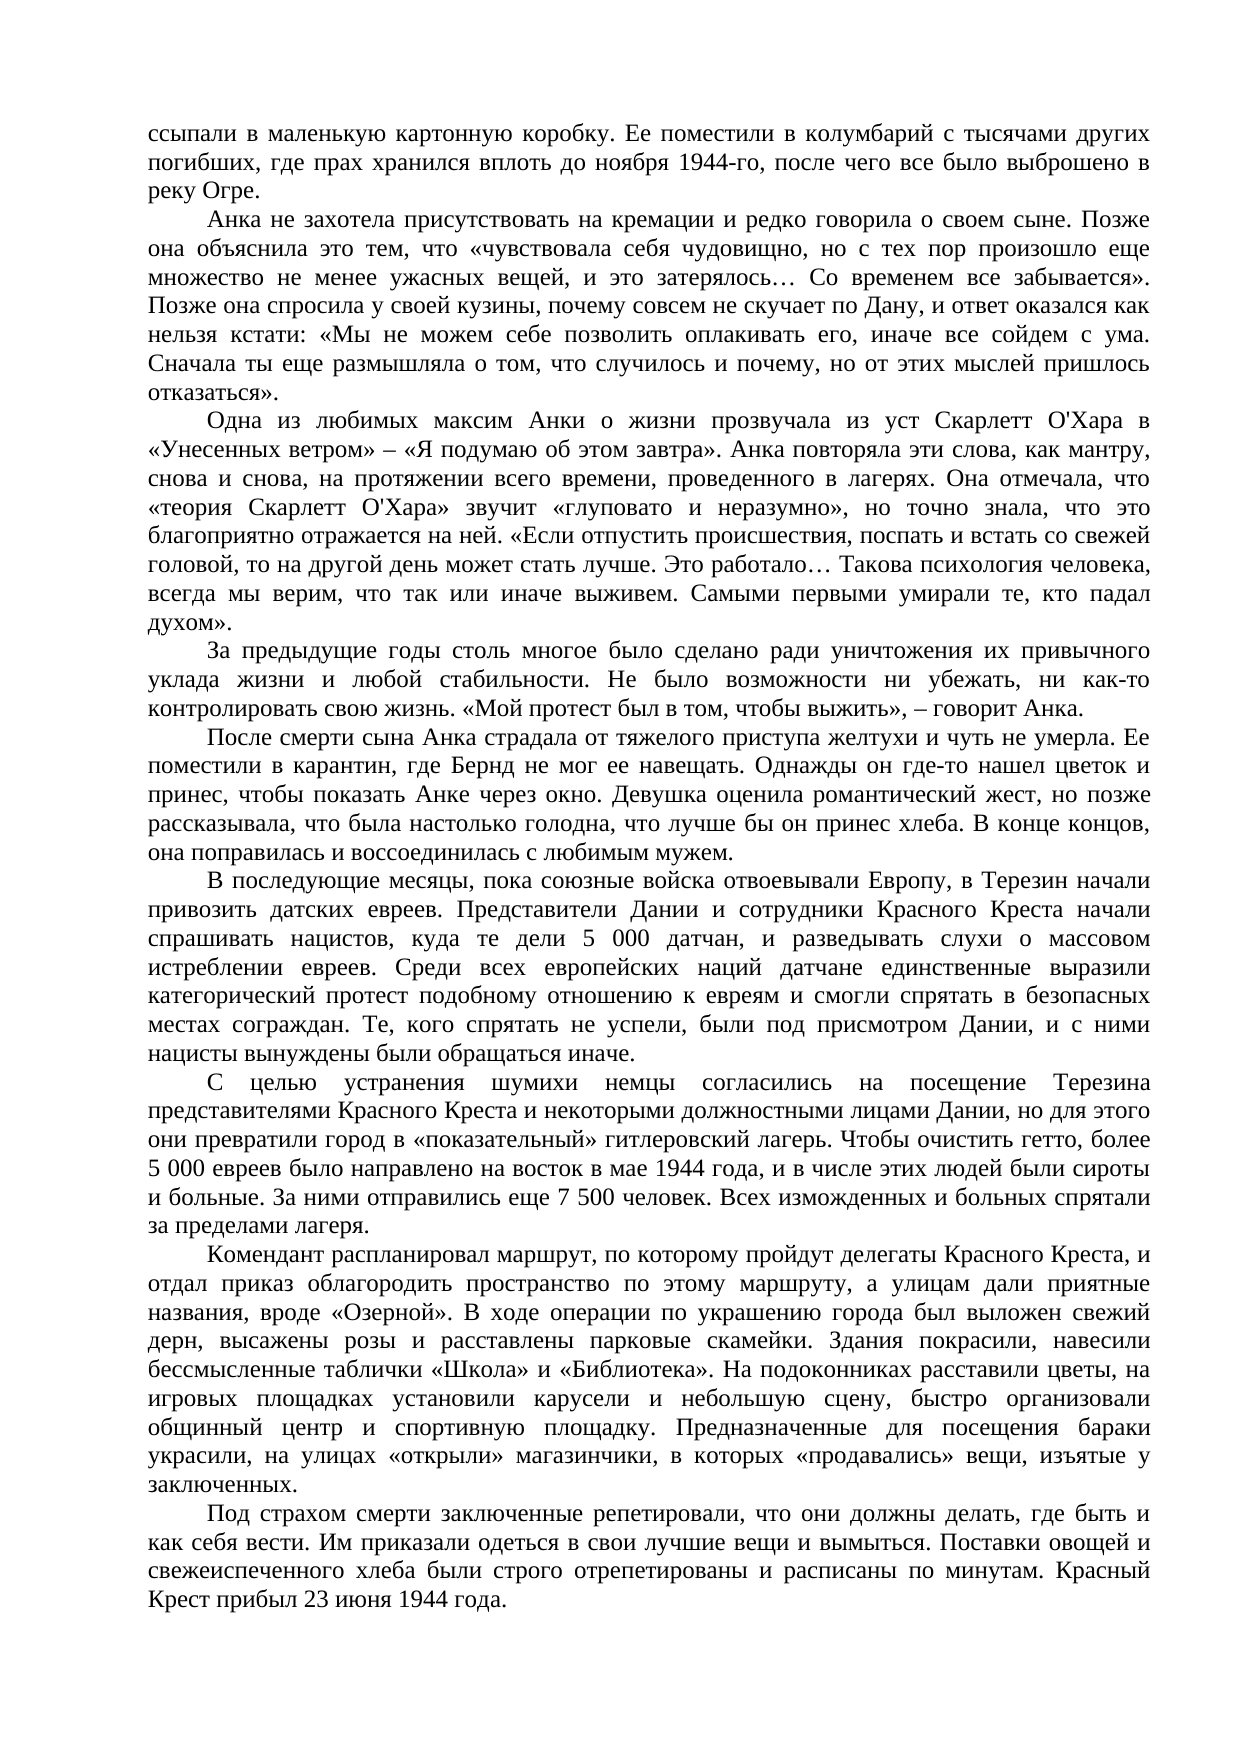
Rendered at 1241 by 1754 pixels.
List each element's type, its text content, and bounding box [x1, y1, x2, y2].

text Под страхом смерти заключенные репетировали, что они должны делать, где быть и как себя вести. Им приказали одеться в свои лучшие вещи и вымыться. Поставки овощей и свежеиспеченного хлеба были строго отрепетированы и расписаны по минутам. Красный Крест прибыл 23 июня 1944 года. [148, 1498, 1152, 1613]
text В последующие месяцы, пока союзные войска отвоевывали Европу, в Терезин начали привозить датских евреев. Представители Дании и сотрудники Красного Креста начали спрашивать нацистов, куда те дели 5 000 датчан, и разведывать слухи о массовом истреблении евреев. Среди всех европейских наций датчане единственные выразили категорический протест подобному отношению к евреям и смогли спрятать в безопасных местах сограждан. Те, кого спрятать не успели, были под присмотром Дании, и с ними нацисты вынуждены были обращаться иначе. [148, 866, 1152, 1067]
text Комендант распланировал маршрут, по которому пройдут делегаты Красного Креста, и отдал приказ облагородить пространство по этому маршруту, а улицам дали приятные названия, вроде «Озерной». В ходе операции по украшению города был выложен свежий дерн, высажены розы и расставлены парковые скамейки. Здания покрасили, навесили бессмысленные таблички «Школа» и «Библиотека». На подоконниках расставили цветы, на игровых площадках установили карусели и небольшую сцену, быстро организовали общинный центр и спортивную площадку. Предназначенные для посещения бараки украсили, на улицах «открыли» магазинчики, в которых «продавались» вещи, изъятые у заключенных. [148, 1239, 1152, 1498]
text С целью устранения шумихи немцы согласились на посещение Терезина представителями Красного Креста и некоторыми должностными лицами Дании, но для этого они превратили город в «показательный» гитлеровский лагерь. Чтобы очистить гетто, более 5 000 евреев было направлено на восток в мае 1944 года, и в числе этих людей были сироты и больные. За ними отправились еще 7 500 человек. Всех изможденных и больных спрятали за пределами лагеря. [148, 1067, 1152, 1239]
text После смерти сына Анка страдала от тяжелого приступа желтухи и чуть не умерла. Ее поместили в карантин, где Бернд не мог ее навещать. Однажды он где-то нашел цветок и принес, чтобы показать Анке через окно. Девушка оценила романтический жест, но позже рассказывала, что была настолько голодна, что лучше бы он принес хлеба. В конце концов, она поправилась и воссоединилась с любимым мужем. [148, 722, 1152, 866]
text За предыдущие годы столь многое было сделано ради уничтожения их привычного уклада жизни и любой стабильности. Не было возможности ни убежать, ни как-то контролировать свою жизнь. «Мой протест был в том, чтобы выжить», – говорит Анка. [148, 636, 1152, 722]
text Одна из любимых максим Анки о жизни прозвучала из уст Скарлетт О'Хара в «Унесенных ветром» – «Я подумаю об этом завтра». Анка повторяла эти слова, как мантру, снова и снова, на протяжении всего времени, проведенного в лагерях. Она отмечала, что «теория Скарлетт О'Хара» звучит «глуповато и неразумно», но точно знала, что это благоприятно отражается на ней. «Если отпустить происшествия, поспать и встать со свежей головой, то на другой день может стать лучше. Это работало… Такова психология человека, всегда мы верим, что так или иначе выживем. Самыми первыми умирали те, кто падал духом». [148, 406, 1152, 636]
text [148, 118, 1152, 204]
text Анка не захотела присутствовать на кремации и редко говорила о своем сыне. Позже она объяснила это тем, что «чувствовала себя чудовищно, но с тех пор произошло еще множество не менее ужасных вещей, и это затерялось… Со временем все забывается». Позже она спросила у своей кузины, почему совсем не скучает по Дану, и ответ оказался как нельзя кстати: «Мы не можем себе позволить оплакивать его, иначе все сойдем с ума. Сначала ты еще размышляла о том, что случилось и почему, но от этих мыслей пришлось отказаться». [148, 204, 1152, 406]
